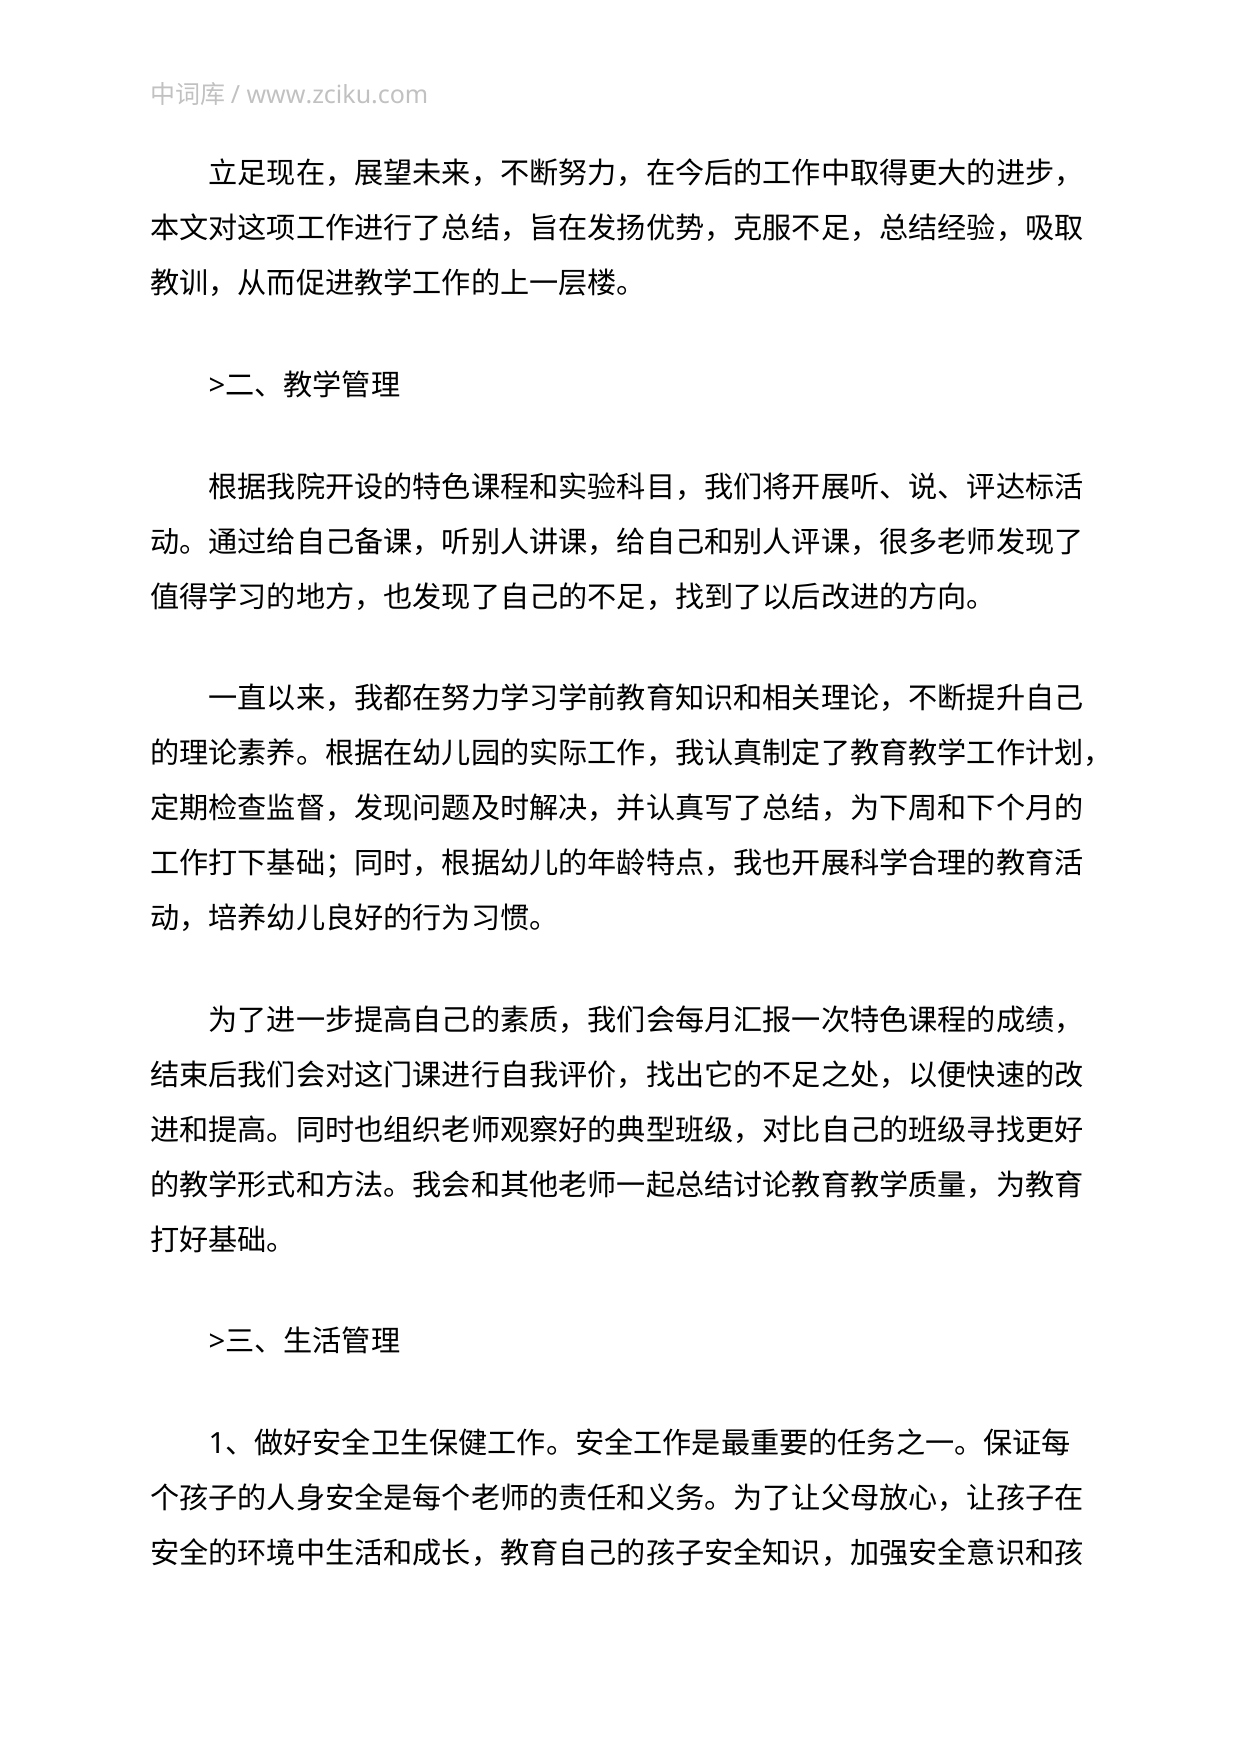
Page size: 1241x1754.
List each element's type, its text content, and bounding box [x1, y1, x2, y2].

text 一直以来，我都在努力学习学前教育知识和相关理论，不断提升自己的理论素养。根据在幼儿园的实际工作，我认真制定了教育教学工作计划，定期检查监督，发现问题及时解决，并认真写了总结，为下周和下个月的工作打下基础；同时，根据幼儿的年龄特点，我也开展科学合理的教育活动，培养幼儿良好的行为习惯。 [150, 675, 1090, 937]
text >二、教学管理 [150, 362, 1090, 404]
text 根据我院开设的特色课程和实验科目，我们将开展听、说、评达标活动。通过给自己备课，听别人讲课，给自己和别人评课，很多老师发现了值得学习的地方，也发现了自己的不足，找到了以后改进的方向。 [150, 463, 1090, 616]
text 为了进一步提高自己的素质，我们会每月汇报一次特色课程的成绩，结束后我们会对这门课进行自我评价，找出它的不足之处，以便快速的改进和提高。同时也组织老师观察好的典型班级，对比自己的班级寻找更好的教学形式和方法。我会和其他老师一起总结讨论教育教学质量，为教育打好基础。 [150, 996, 1090, 1258]
text 立足现在，展望未来，不断努力，在今后的工作中取得更大的进步，本文对这项工作进行了总结，旨在发扬优势，克服不足，总结经验，吸取教训，从而促进教学工作的上一层楼。 [150, 150, 1090, 302]
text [150, 1420, 1090, 1572]
text >三、生活管理 [150, 1318, 1090, 1360]
